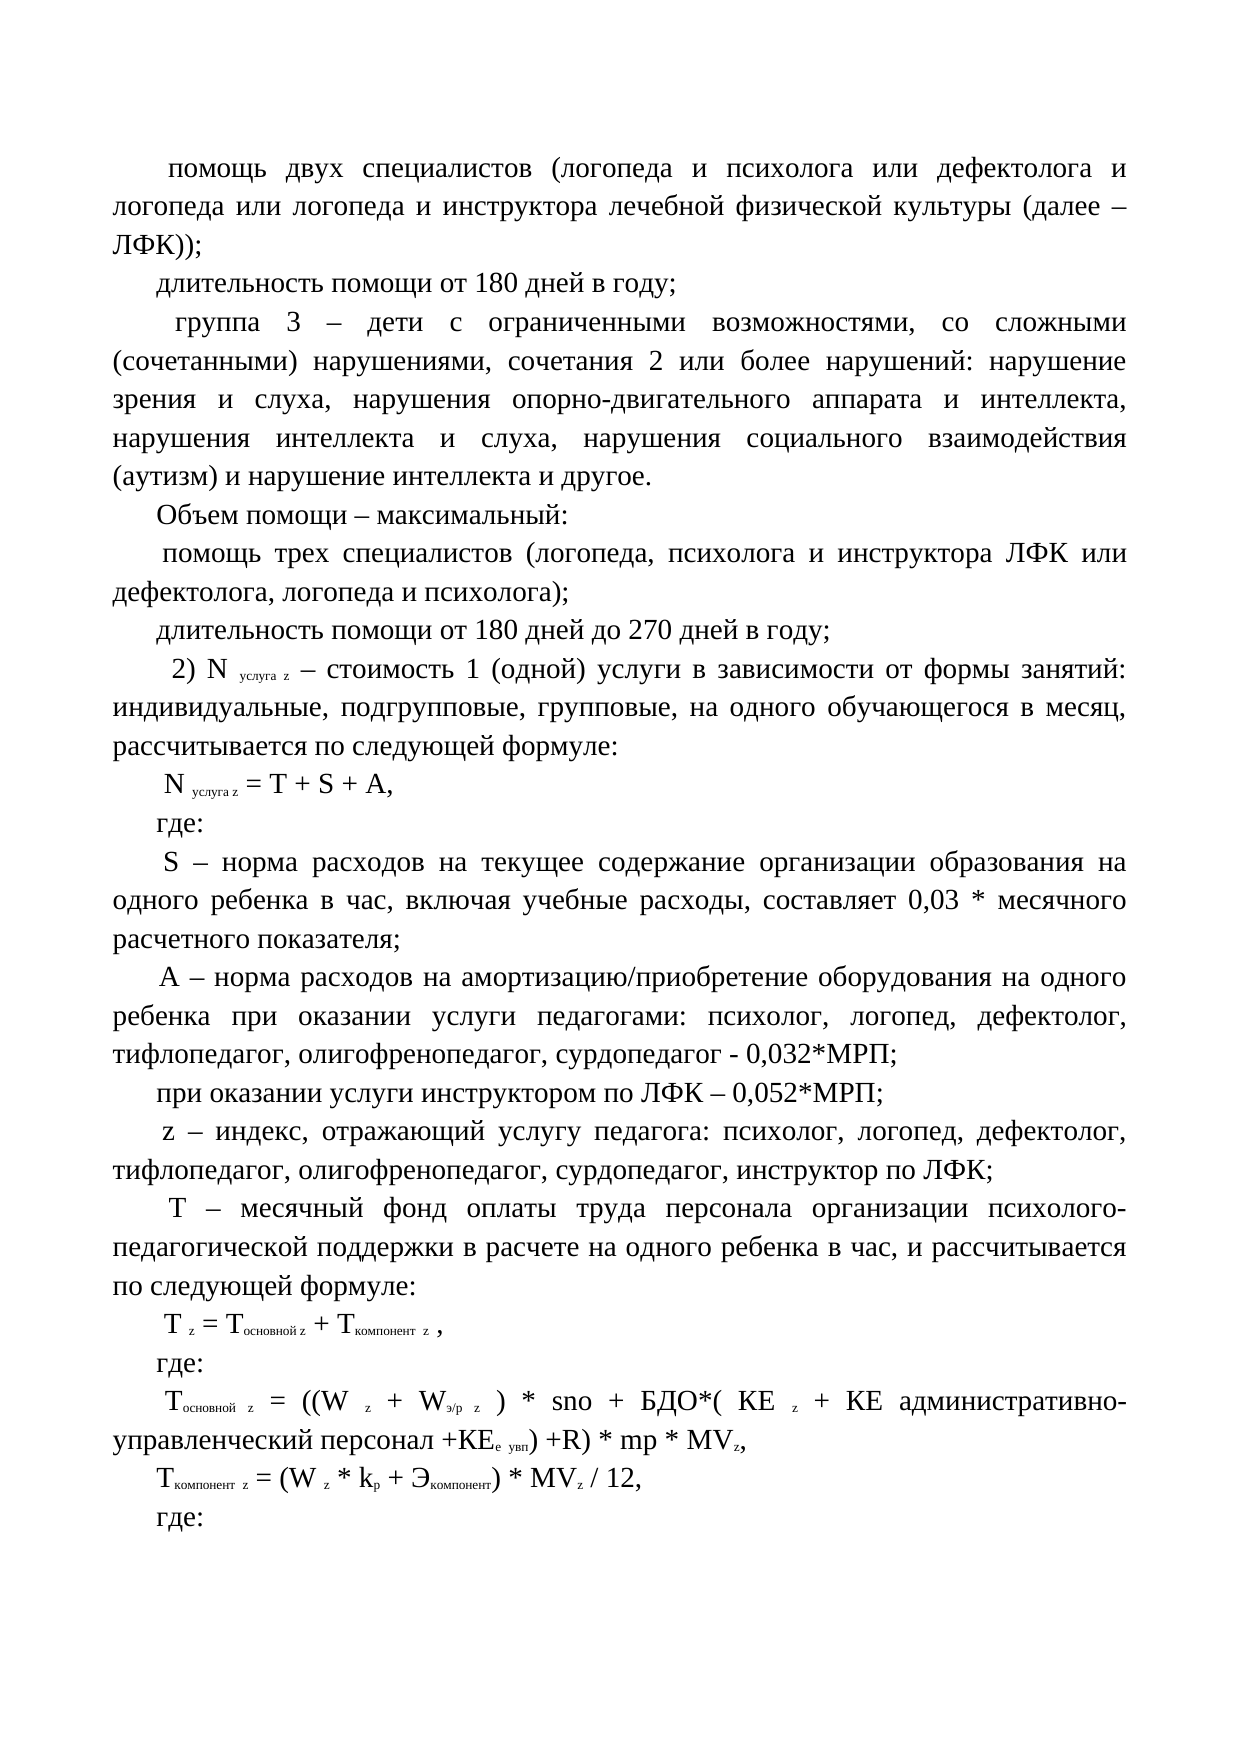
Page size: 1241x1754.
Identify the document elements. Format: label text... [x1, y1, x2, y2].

text длительность помощи от 180 дней до 270 дней в году; [112, 612, 1128, 646]
text z – индекс, отражающий услугу педагога: психолог, логопед, дефектолог, тифлопедагог, олигофренопедагог, сурдопедагог, инструктор по ЛФК; [112, 1113, 1128, 1186]
text Т z = Tосновной z + Ткомпонент z , [112, 1306, 1128, 1340]
text S – норма расходов на текущее содержание организации образования на одного ребенка в час, включая учебные расходы, составляет 0,03 * месячного расчетного показателя; [112, 844, 1128, 954]
text помощь двух специалистов (логопеда и психолога или дефектолога и логопеда или логопеда и инструктора лечебной физической культуры (далее – ЛФК)); [112, 150, 1128, 261]
text где: [112, 1345, 1128, 1378]
text Tкомпонент z = (W z * kp + Экомпонент) * MVz / 12, [112, 1460, 1128, 1494]
text группа 3 – дети с ограниченными возможностями, со сложными (сочетанными) нарушениями, сочетания 2 или более нарушений: нарушение зрения и слуха, нарушения опорно-двигательного аппарата и интеллекта, нарушения интеллекта и слуха, нарушения социального взаимодействия (аутизм) и нарушение интеллекта и другое. [112, 304, 1128, 492]
text Объем помощи – максимальный: [112, 497, 1128, 530]
text 2) N услуга z – стоимость 1 (одной) услуги в зависимости от формы занятий: индивидуальные, подгрупповые, групповые, на одного обучающегося в месяц, рассчитывается по следующей формуле: [112, 651, 1128, 762]
text Tосновной z = ((W z + Wэ/р z ) * sno + БДО*( КЕ z + КЕ административно-управленческий персонал +КЕе увп) +R) * mp * MVz, [112, 1383, 1128, 1455]
text T – месячный фонд оплаты труда персонала организации психолого-педагогической поддержки в расчете на одного ребенка в час, и рассчитывается по следующей формуле: [112, 1191, 1128, 1301]
text N услуга z = Т + S + А, [112, 767, 1128, 800]
text где: [112, 805, 1128, 839]
text длительность помощи от 180 дней в году; [112, 266, 1128, 299]
text помощь трех специалистов (логопеда, психолога и инструктора ЛФК или дефектолога, логопеда и психолога); [112, 535, 1128, 607]
text А – норма расходов на амортизацию/приобретение оборудования на одного ребенка при оказании услуги педагогами: психолог, логопед, дефектолог, тифлопедагог, олигофренопедагог, сурдопедагог - 0,032*МРП; [112, 959, 1128, 1070]
text где: [112, 1499, 1128, 1532]
text при оказании услуги инструктором по ЛФК – 0,052*МРП; [112, 1075, 1128, 1108]
